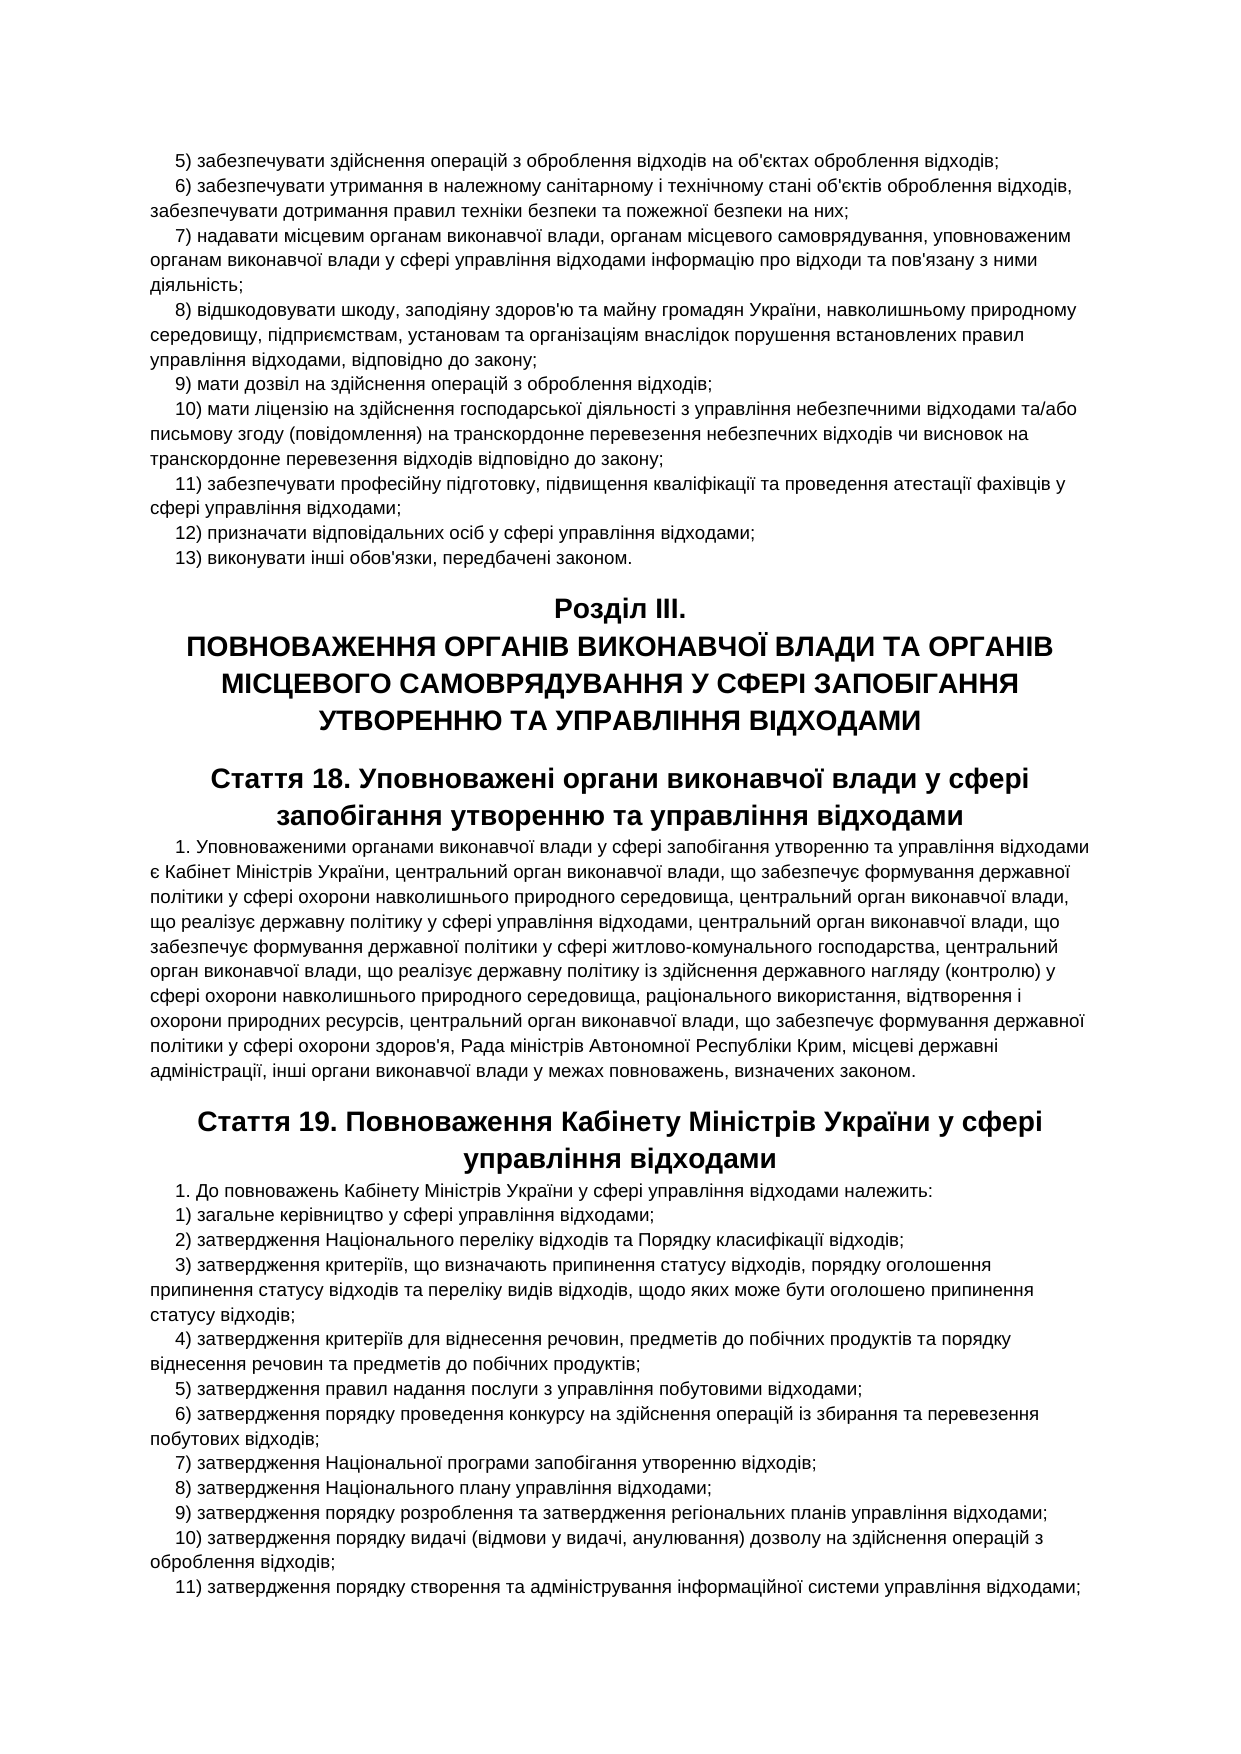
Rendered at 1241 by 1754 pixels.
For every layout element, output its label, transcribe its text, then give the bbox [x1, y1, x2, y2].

text 1. Уповноваженими органами виконавчої влади у сфері запобігання утворенню та управління відходами є Кабінет Міністрів України, центральний орган виконавчої влади, що забезпечує формування державної політики у сфері охорони навколишнього природного середовища, центральний орган виконавчої влади, що реалізує державну політику у сфері управління відходами, центральний орган виконавчої влади, що забезпечує формування державної політики у сфері житлово-комунального господарства, центральний орган виконавчої влади, що реалізує державну політику із здійснення державного нагляду (контролю) у сфері охорони навколишнього природного середовища, раціонального використання, відтворення і охорони природних ресурсів, центральний орган виконавчої влади, що забезпечує формування державної політики у сфері охорони здоров'я, Рада міністрів Автономної Республіки Крим, місцеві державні адміністрації, інші органи виконавчої влади у межах повноважень, визначених законом. [150, 836, 1090, 1081]
subtitle Розділ III. ПОВНОВАЖЕННЯ ОРГАНІВ ВИКОНАВЧОЇ ВЛАДИ ТА ОРГАНІВ МІСЦЕВОГО САМОВРЯДУВАННЯ У СФЕРІ ЗАПОБІГАННЯ УТВОРЕННЮ ТА УПРАВЛІННЯ ВІДХОДАМИ [150, 592, 1090, 736]
subtitle Стаття 18. Уповноважені органи виконавчої влади у сфері запобігання утворенню та управління відходами [150, 762, 1090, 831]
text 4) затвердження критеріїв для віднесення речовин, предметів до побічних продуктів та порядку віднесення речовин та предметів до побічних продуктів; [150, 1328, 1090, 1374]
text 5) забезпечувати здійснення операцій з оброблення відходів на об'єктах оброблення відходів; [150, 150, 1090, 172]
text 9) затвердження порядку розроблення та затвердження регіональних планів управління відходами; [150, 1502, 1090, 1523]
text 2) затвердження Національного переліку відходів та Порядку класифікації відходів; [150, 1229, 1090, 1251]
text 8) відшкодовувати шкоду, заподіяну здоров'ю та майну громадян України, навколишньому природному середовищу, підприємствам, установам та організаціям внаслідок порушення встановлених правил управління відходами, відповідно до закону; [150, 299, 1090, 370]
text 12) призначати відповідальних осіб у сфері управління відходами; [150, 522, 1090, 543]
text 5) затвердження правил надання послуги з управління побутовими відходами; [150, 1378, 1090, 1399]
text 7) надавати місцевим органам виконавчої влади, органам місцевого самоврядування, уповноваженим органам виконавчої влади у сфері управління відходами інформацію про відходи та пов'язану з ними діяльність; [150, 224, 1090, 296]
text 3) затвердження критеріїв, що визначають припинення статусу відходів, порядку оголошення припинення статусу відходів та переліку видів відходів, щодо яких може бути оголошено припинення статусу відходів; [150, 1254, 1090, 1325]
text 1. До повноважень Кабінету Міністрів України у сфері управління відходами належить: [150, 1179, 1090, 1201]
subtitle Стаття 19. Повноваження Кабінету Міністрів України у сфері управління відходами [150, 1105, 1090, 1174]
text 13) виконувати інші обов'язки, передбачені законом. [150, 547, 1090, 568]
text 6) затвердження порядку проведення конкурсу на здійснення операцій із збирання та перевезення побутових відходів; [150, 1402, 1090, 1449]
text 10) затвердження порядку видачі (відмови у видачі, анулювання) дозволу на здійснення операцій з оброблення відходів; [150, 1526, 1090, 1573]
text 8) затвердження Національного плану управління відходами; [150, 1477, 1090, 1498]
text 7) затвердження Національної програми запобігання утворенню відходів; [150, 1452, 1090, 1474]
text 6) забезпечувати утримання в належному санітарному і технічному стані об'єктів оброблення відходів, забезпечувати дотримання правил техніки безпеки та пожежної безпеки на них; [150, 175, 1090, 221]
text 11) затвердження порядку створення та адміністрування інформаційної системи управління відходами; [150, 1576, 1090, 1598]
text 11) забезпечувати професійну підготовку, підвищення кваліфікації та проведення атестації фахівців у сфері управління відходами; [150, 472, 1090, 519]
text 9) мати дозвіл на здійснення операцій з оброблення відходів; [150, 373, 1090, 395]
text 1) загальне керівництво у сфері управління відходами; [150, 1204, 1090, 1226]
text 10) мати ліцензію на здійснення господарської діяльності з управління небезпечними відходами та/або письмову згоду (повідомлення) на транскордонне перевезення небезпечних відходів чи висновок на транскордонне перевезення відходів відповідно до закону; [150, 398, 1090, 469]
